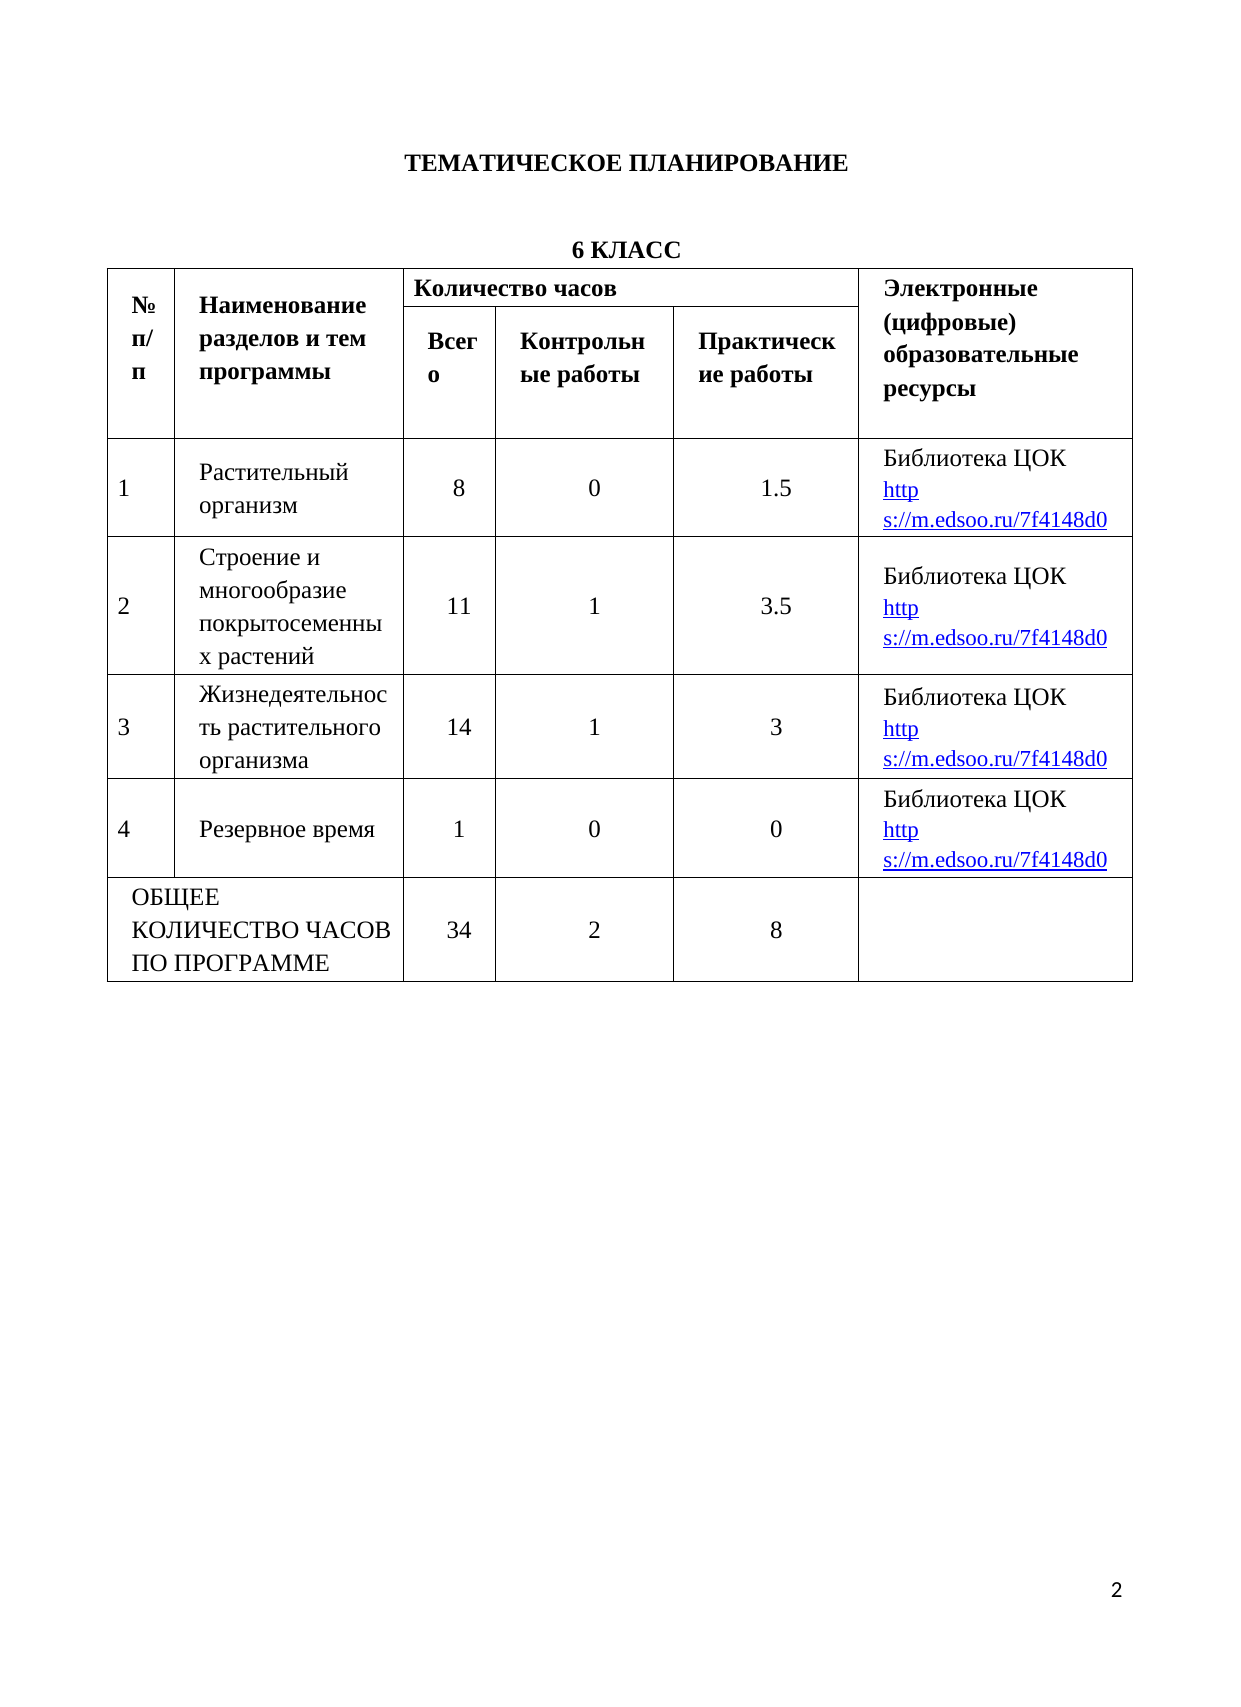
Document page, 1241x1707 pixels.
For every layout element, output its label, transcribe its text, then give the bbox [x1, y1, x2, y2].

text ТЕМАТИЧЕСКОЕ ПЛАНИРОВАНИЕ [131, 148, 1122, 177]
table_cell Растительный организм [175, 439, 403, 536]
table_cell [859, 878, 1132, 981]
table_cell 14 [404, 675, 495, 778]
table_cell Библиотека ЦОК https://m.edsoo.ru/7f4148d0 [859, 537, 1132, 674]
table_cell Библиотека ЦОК https://m.edsoo.ru/7f4148d0 [859, 675, 1132, 778]
table_cell 1 [496, 675, 673, 778]
table_cell ОБЩЕЕ КОЛИЧЕСТВО ЧАСОВ ПО ПРОГРАММЕ [108, 878, 403, 981]
table_cell 1.5 [674, 439, 858, 536]
table_cell Практические работы [674, 307, 858, 437]
table_cell Жизнедеятельность растительного организма [175, 675, 403, 778]
table_cell Всего [404, 307, 495, 437]
table_cell Резервное время [175, 779, 403, 877]
table_cell 1 [496, 537, 673, 674]
table_cell Контрольные работы [496, 307, 673, 437]
table_cell 2 [108, 537, 174, 674]
table_cell 1 [404, 779, 495, 877]
table_cell 34 [404, 878, 495, 981]
table_header Количество часов [404, 269, 858, 306]
table_cell 1 [108, 439, 174, 536]
table_cell Библиотека ЦОК https://m.edsoo.ru/7f4148d0 [859, 779, 1132, 877]
table_cell 2 [496, 878, 673, 981]
table_cell 3 [674, 675, 858, 778]
table_cell Строение и многообразие покрытосеменных растений [175, 537, 403, 674]
table_cell 0 [496, 779, 673, 877]
table_header № п/п [108, 269, 174, 437]
table_cell 3 [108, 675, 174, 778]
table_cell 4 [108, 779, 174, 877]
text 6 КЛАСС [131, 235, 1122, 263]
table_cell 0 [496, 439, 673, 536]
table_cell 11 [404, 537, 495, 674]
table_cell 0 [674, 779, 858, 877]
table_header Наименование разделов и тем программы [175, 269, 403, 437]
table_cell 8 [674, 878, 858, 981]
table_cell 8 [404, 439, 495, 536]
table_cell Библиотека ЦОК https://m.edsoo.ru/7f4148d0 [859, 439, 1132, 536]
table_header Электронные (цифровые) образовательные ресурсы [859, 269, 1132, 437]
table_cell 3.5 [674, 537, 858, 674]
